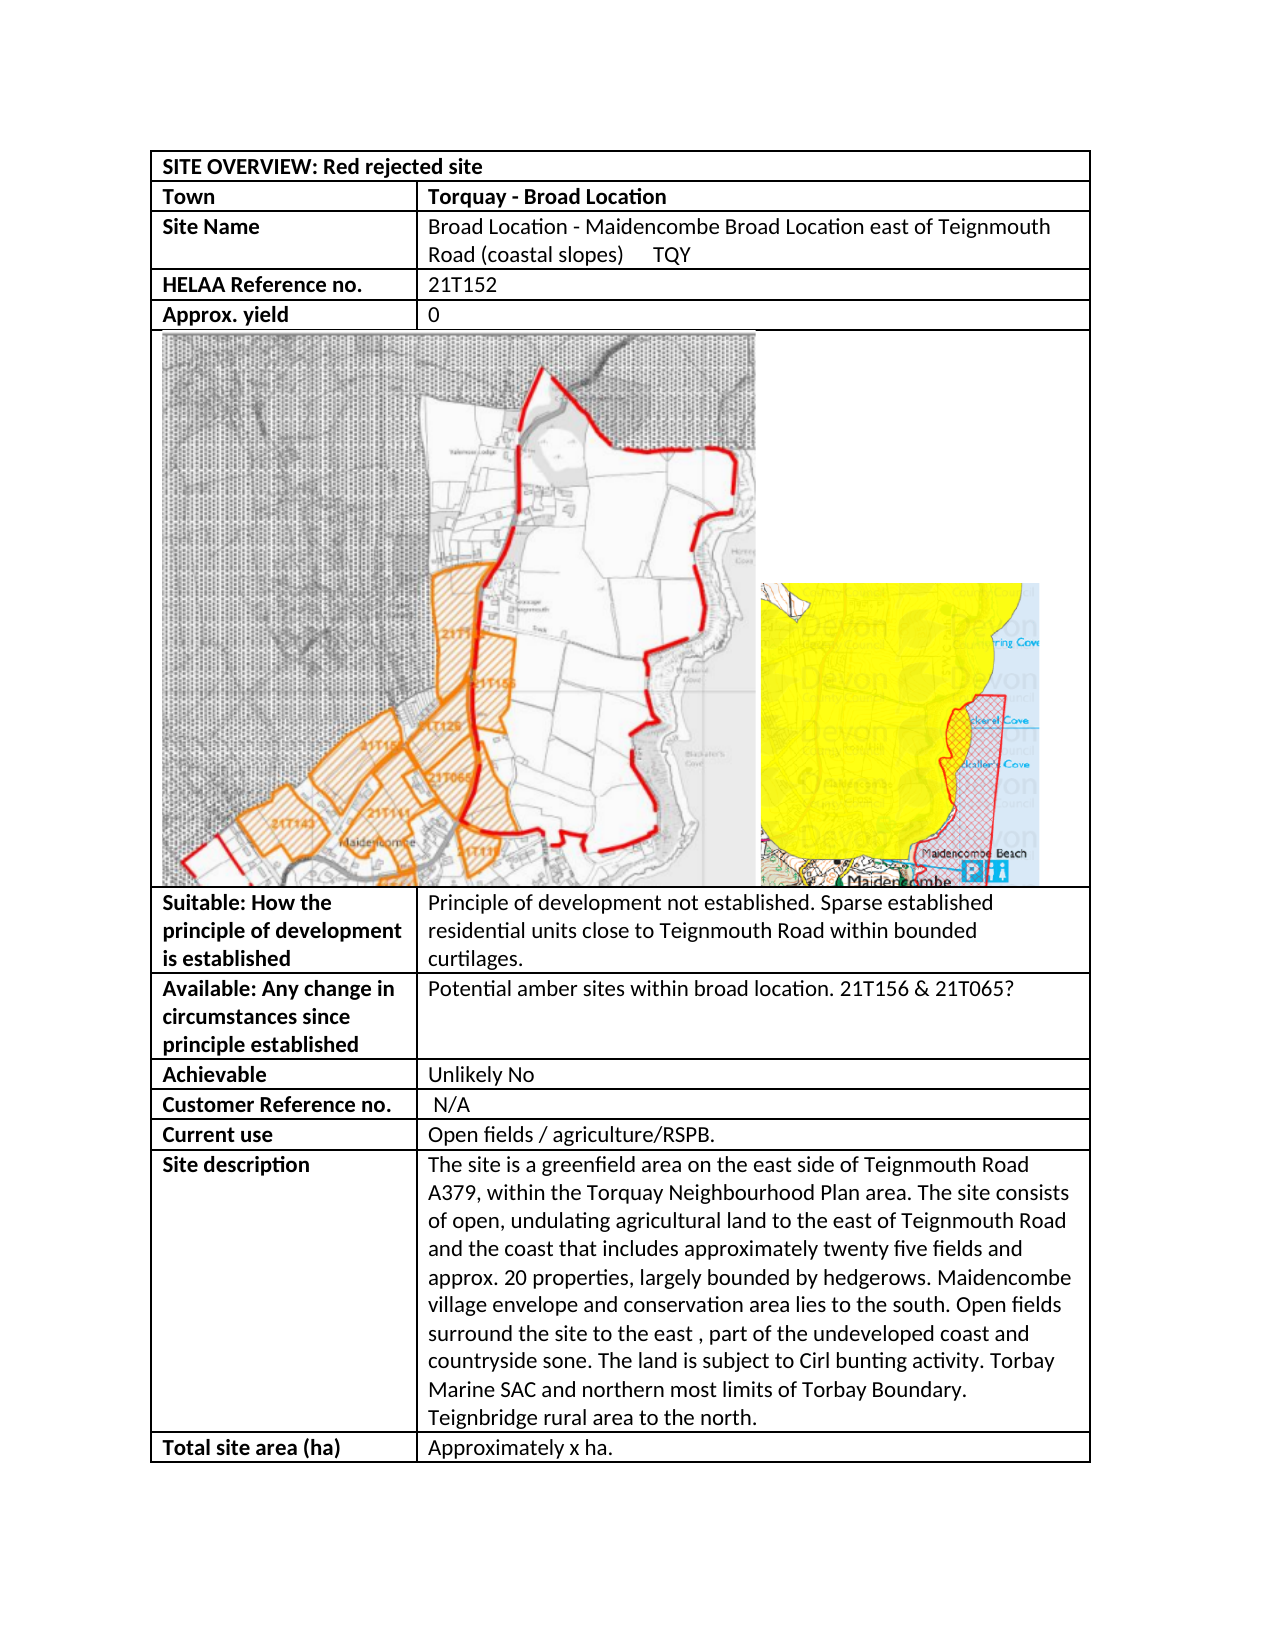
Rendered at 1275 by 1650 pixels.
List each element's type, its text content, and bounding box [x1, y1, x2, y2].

table_cell [756, 331, 1089, 886]
table_cell 21T152 [418, 270, 1089, 298]
table_cell Site description [152, 1151, 416, 1431]
table_cell The site is a greenfield area on the east side of Teignmouth Road A379, within the Torquay Neighbourhood Plan area. The site consists of open, undulating agricultural land to the east of Teignmouth Road and the coast that includes approximately twenty five fields and approx. 20 properties, largely bounded by hedgerows. Maidencombe village envelope and conservation area lies to the south. Open fields surround the site to the east , part of the undeveloped coast and countryside sone. The land is subject to Cirl bunting activity. Torbay Marine SAC and northern most limits of Torbay Boundary. Teignbridge rural area to the north. [418, 1151, 1089, 1431]
table_cell Available: Any change in circumstances since principle established [152, 974, 416, 1058]
table_cell Current use [152, 1120, 416, 1148]
table_cell Site Name [152, 212, 416, 268]
table_cell Principle of development not established. Sparse established residential units close to Teignmouth Road within bounded curtilages. [418, 888, 1089, 972]
table_cell Unlikely No [418, 1060, 1089, 1088]
table_cell Approximately x ha. [418, 1433, 1089, 1461]
table_cell [152, 331, 162, 886]
table_cell Broad Location - Maidencombe Broad Location east of Teignmouth Road (coastal slopes) TQY [418, 212, 1089, 268]
table_cell Torquay - Broad Location [418, 182, 1089, 210]
table_cell Open fields / agriculture/RSPB. [418, 1120, 1089, 1148]
picture [760, 583, 1040, 886]
table_cell HELAA Reference no. [152, 270, 416, 298]
table_cell Approx. yield [152, 301, 416, 328]
table_cell Total site area (ha) [152, 1433, 416, 1461]
table_cell Achievable [152, 1060, 416, 1088]
table_cell N/A [418, 1090, 1089, 1118]
table_cell Town [152, 182, 416, 210]
table_cell Potential amber sites within broad location. 21T156 & 21T065? [418, 974, 1089, 1058]
picture [162, 330, 756, 886]
table_cell Customer Reference no. [152, 1090, 416, 1118]
table_header SITE OVERVIEW: Red rejected site [152, 152, 1089, 180]
table_cell Suitable: How the principle of development is established [152, 888, 416, 972]
table_cell 0 [418, 301, 1089, 328]
